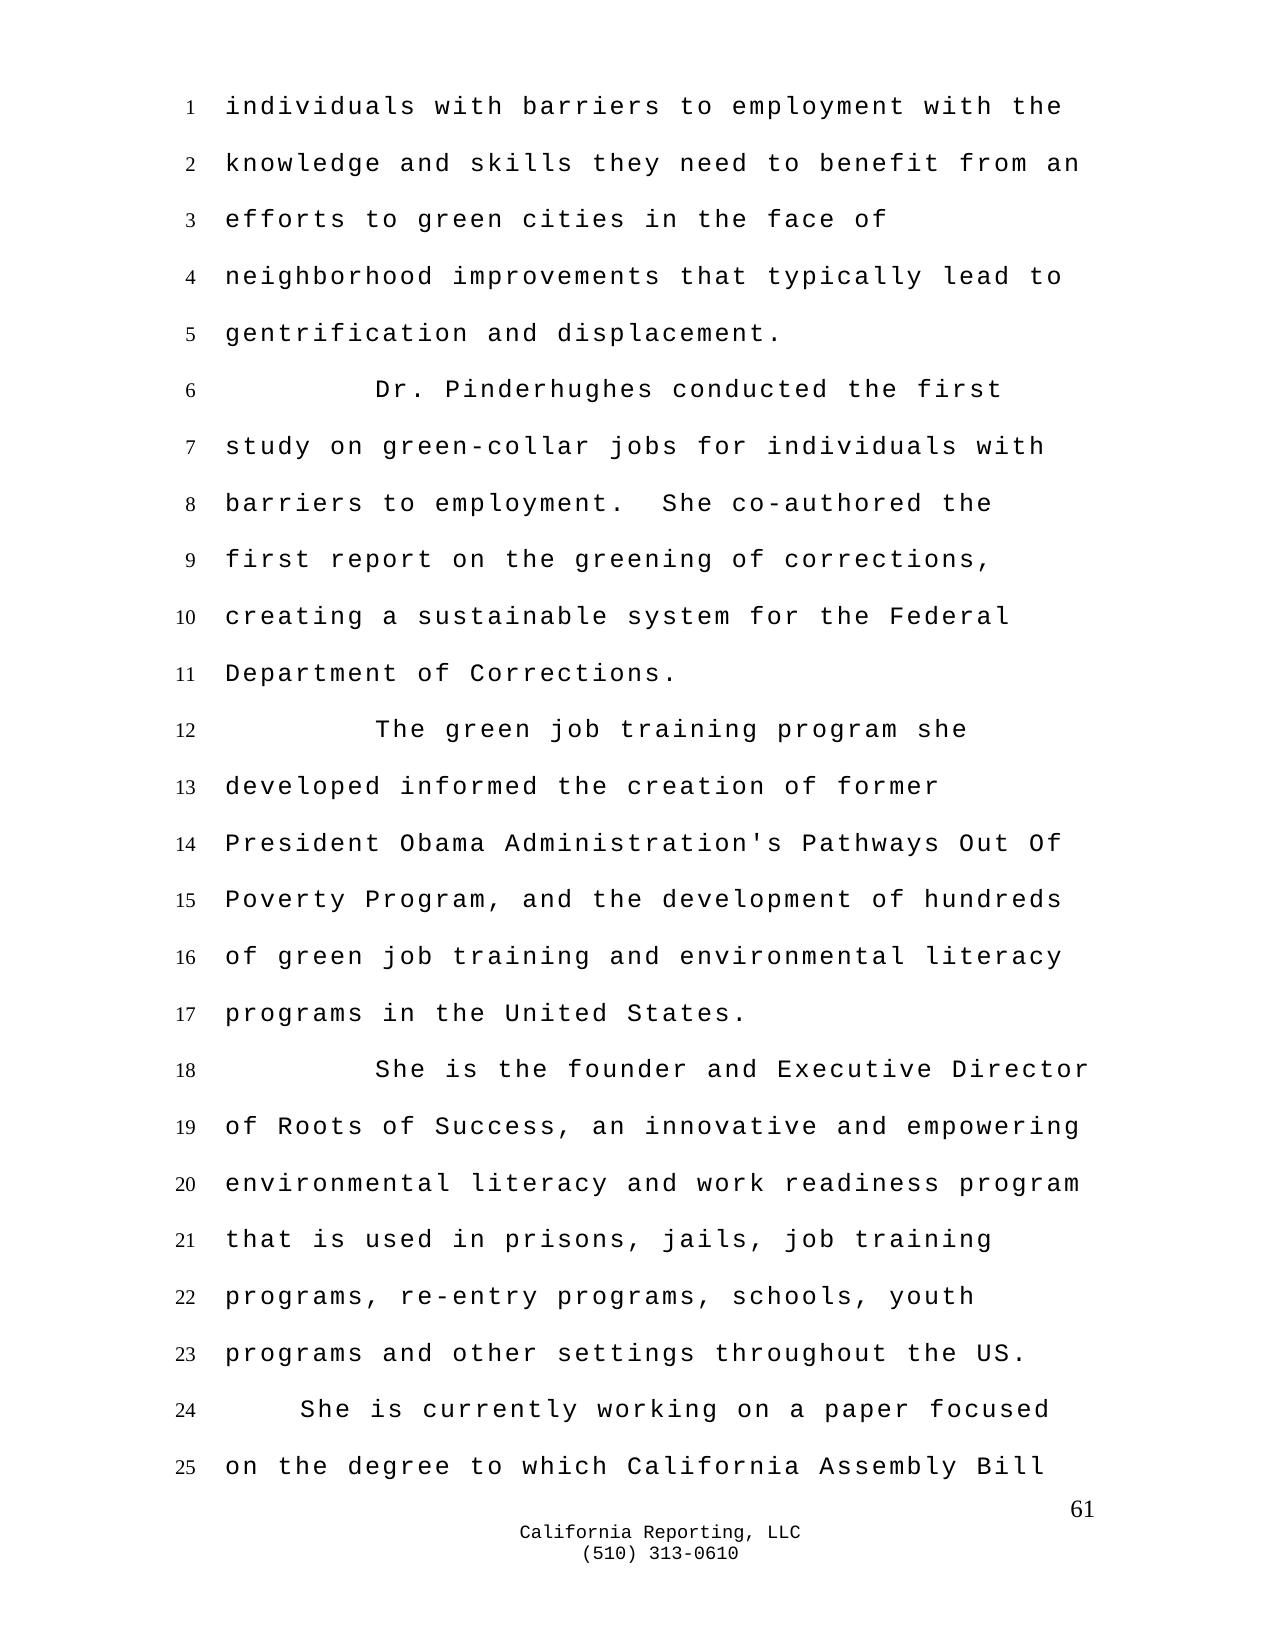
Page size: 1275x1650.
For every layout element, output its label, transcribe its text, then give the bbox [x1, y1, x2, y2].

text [225, 94, 1095, 349]
text Dr. Pinderhughes conducted the first study on green-collar jobs for individuals with barriers to employment. She co-authored the first report on the greening of corrections, creating a sustainable system for the Federal Department of Corrections. [225, 377, 1095, 689]
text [225, 1057, 1095, 1482]
text The green job training program she developed informed the creation of former President Obama Administration's Pathways Out Of Poverty Program, and the development of hundreds of green job training and environmental literacy programs in the United States. [225, 717, 1095, 1029]
